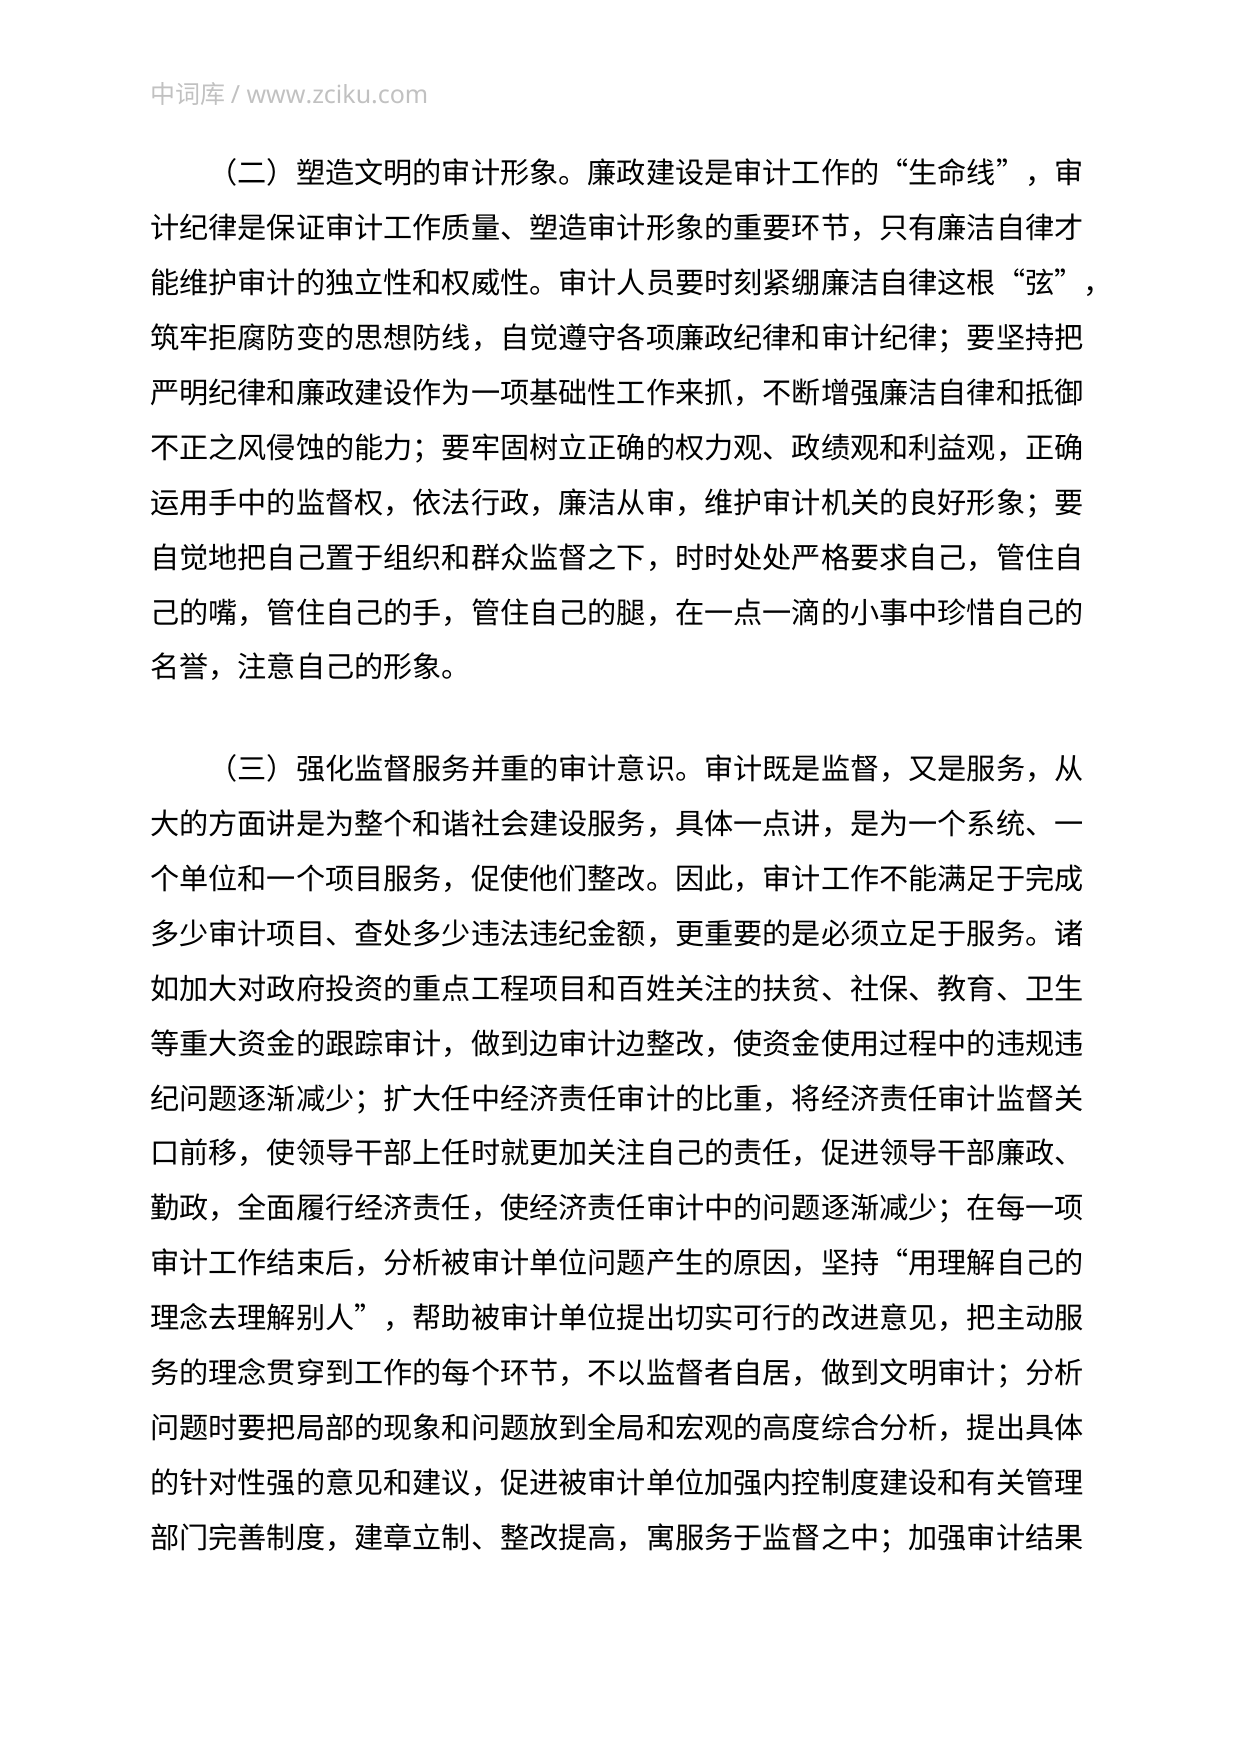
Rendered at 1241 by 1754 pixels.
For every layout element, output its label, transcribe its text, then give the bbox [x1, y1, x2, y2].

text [150, 746, 1090, 1557]
text （二）塑造文明的审计形象。廉政建设是审计工作的“生命线”，审计纪律是保证审计工作质量、塑造审计形象的重要环节，只有廉洁自律才能维护审计的独立性和权威性。审计人员要时刻紧绷廉洁自律这根“弦”，筑牢拒腐防变的思想防线，自觉遵守各项廉政纪律和审计纪律；要坚持把严明纪律和廉政建设作为一项基础性工作来抓，不断增强廉洁自律和抵御不正之风侵蚀的能力；要牢固树立正确的权力观、政绩观和利益观，正确运用手中的监督权，依法行政，廉洁从审，维护审计机关的良好形象；要自觉地把自己置于组织和群众监督之下，时时处处严格要求自己，管住自己的嘴，管住自己的手，管住自己的腿，在一点一滴的小事中珍惜自己的名誉，注意自己的形象。 [150, 150, 1090, 686]
